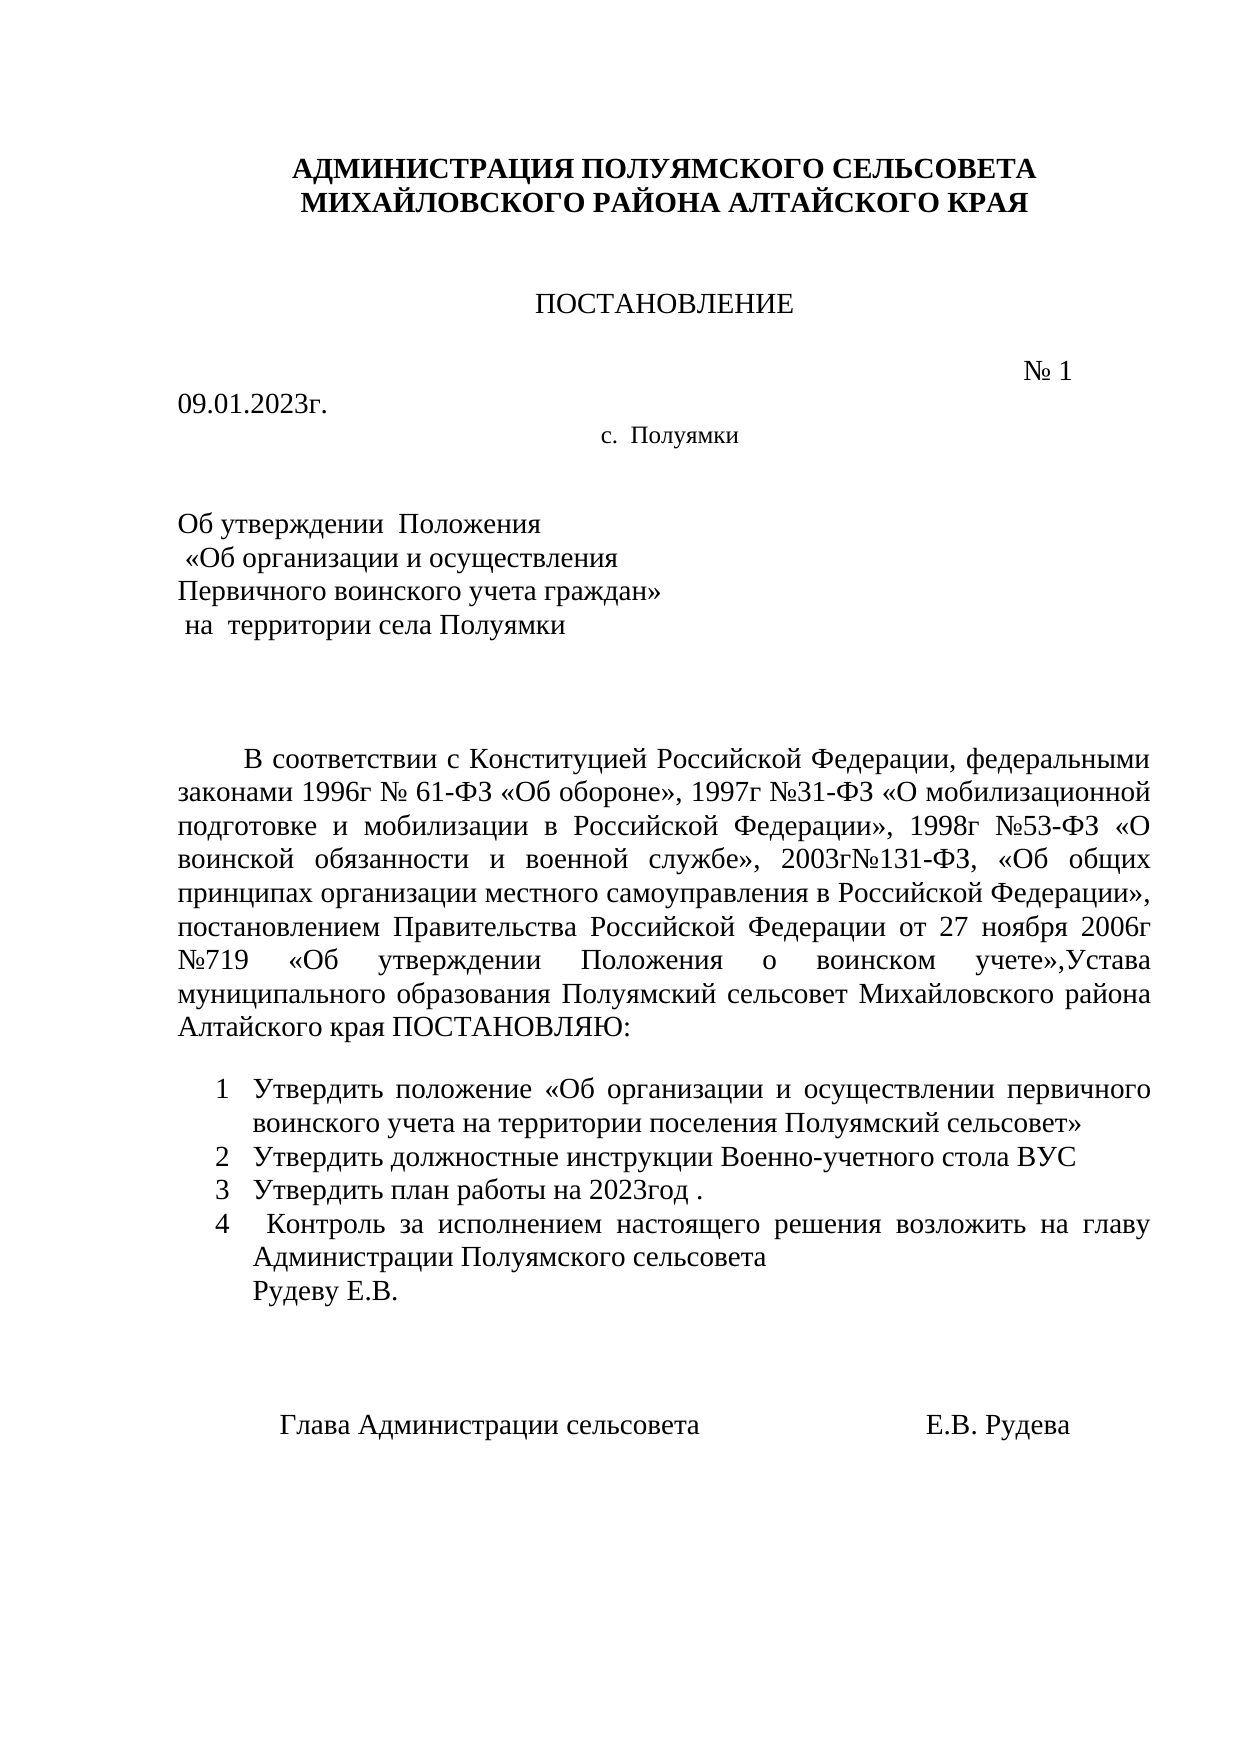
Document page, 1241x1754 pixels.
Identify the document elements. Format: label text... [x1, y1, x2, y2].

text В соответствии с Конституцией Российской Федерации, федеральными законами 1996г № 61-ФЗ «Об обороне», 1997г №31-ФЗ «О мобилизационной подготовке и мобилизации в Российской Федерации», 1998г №53-ФЗ «О воинской обязанности и военной службе», 2003г№131-ФЗ, «Об общих принципах организации местного самоуправления в Российской Федерации», постановлением Правительства Российской Федерации от 27 ноября 2006г №719 «Об утверждении Положения о воинском учете»,Устава муниципального образования Полуямский сельсовет Михайловского района Алтайского края ПОСТАНОВЛЯЮ: [177, 741, 1152, 1043]
list Утвердить план работы на 2023год . [215, 1172, 1152, 1206]
text ПОСТАНОВЛЕНИЕ [177, 286, 1152, 319]
text МИХАЙЛОВСКОГО РАЙОНА АЛТАЙСКОГО КРАЯ [177, 185, 1152, 219]
text Первичного воинского учета граждан» [177, 573, 1152, 607]
text с. Полуямки [177, 420, 1152, 449]
text «Об организации и осуществления [177, 540, 1152, 573]
text Глава Администрации сельсовета Е.В. Рудева [177, 1407, 1152, 1441]
text 09.01.2023г. [177, 386, 1152, 420]
text Рудеву Е.В. [252, 1273, 1152, 1306]
text № 1 [177, 353, 1152, 386]
list Контроль за исполнением настоящего решения возложить на главу Администрации Полуямского сельсовета [215, 1206, 1152, 1273]
text АДМИНИСТРАЦИЯ ПОЛУЯМСКОГО СЕЛЬСОВЕТА [177, 152, 1152, 185]
text Об утверждении Положения [177, 506, 1152, 540]
list Утвердить положение «Об организации и осуществлении первичного воинского учета на территории поселения Полуямский сельсовет» [215, 1072, 1152, 1139]
text на территории села Полуямки [177, 607, 1152, 640]
list Утвердить должностные инструкции Военно-учетного стола ВУС [215, 1139, 1152, 1172]
